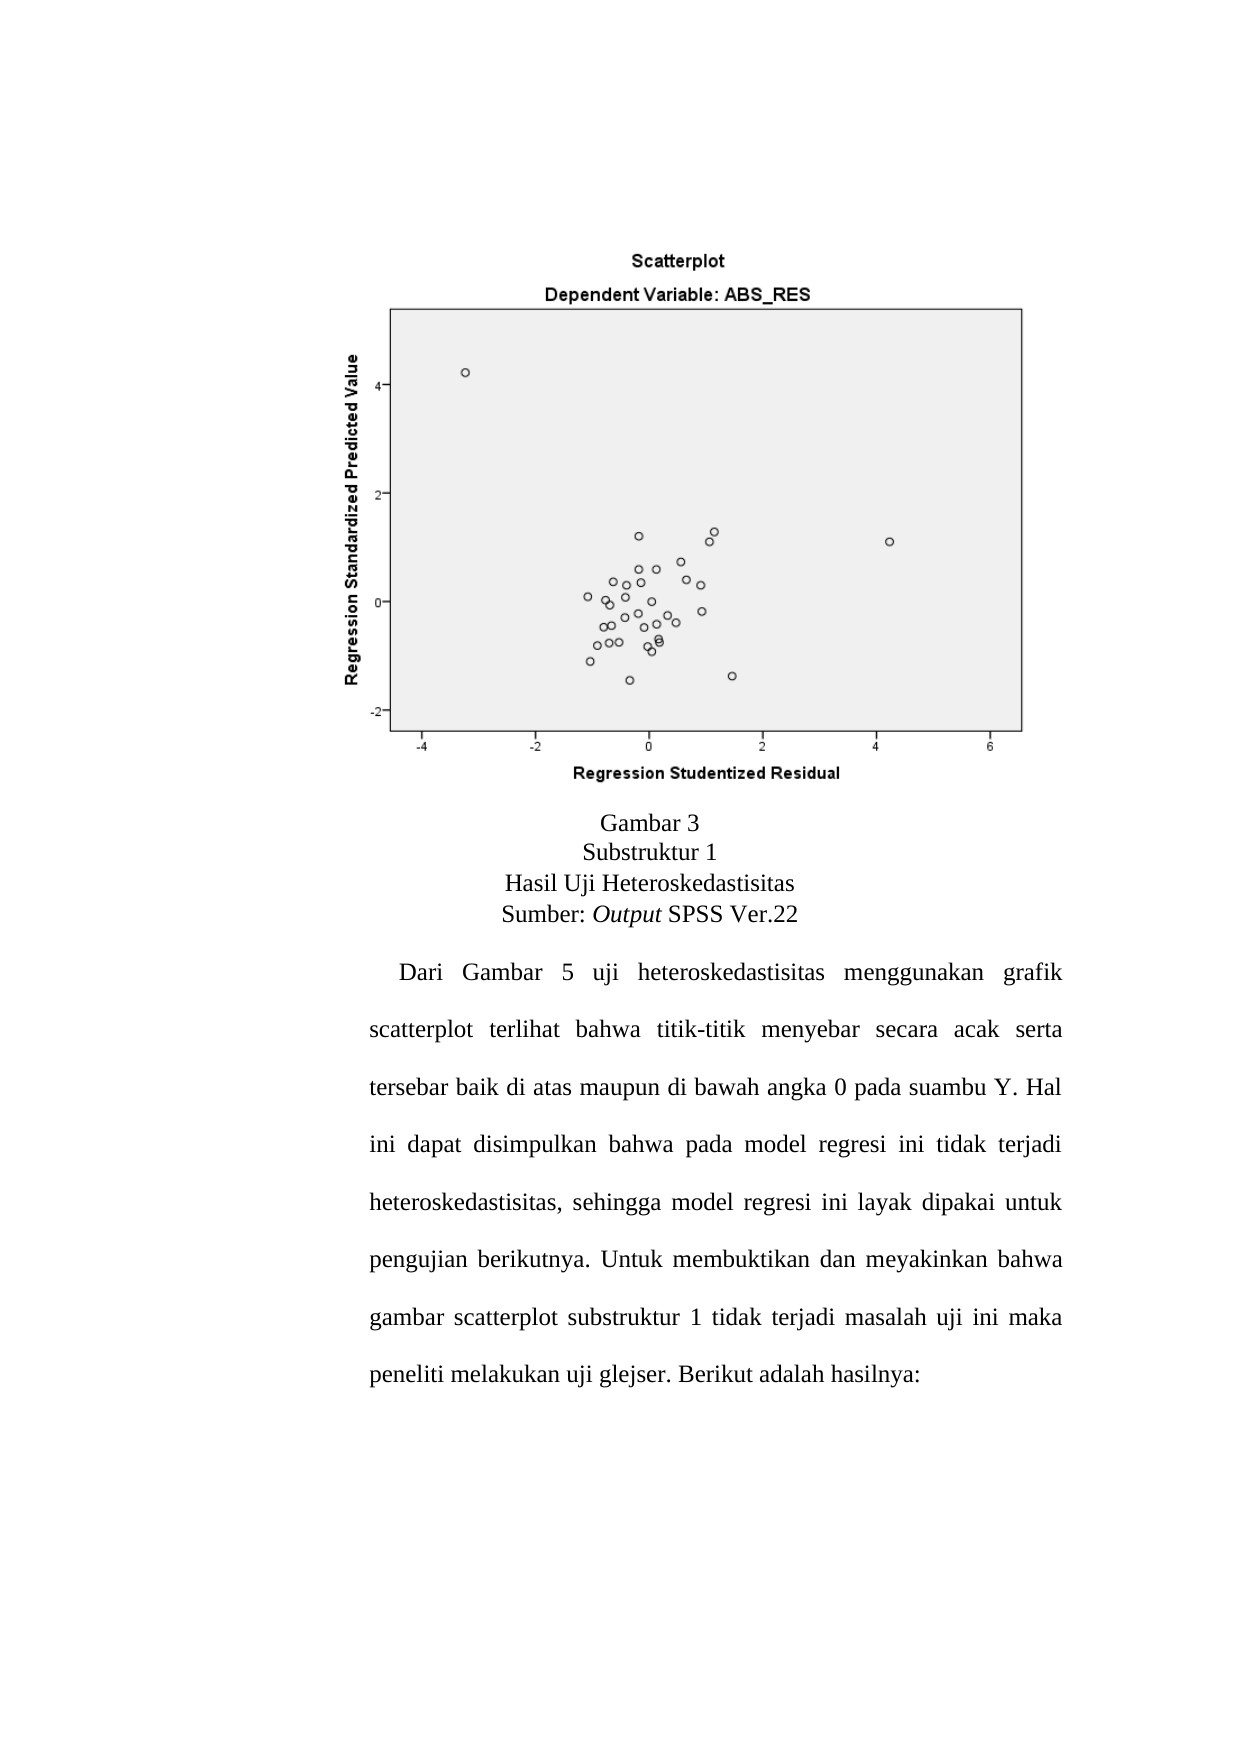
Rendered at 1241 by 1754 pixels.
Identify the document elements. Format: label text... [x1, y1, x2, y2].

picture [327, 236, 1029, 798]
text Sumber: Output SPSS Ver.22 [236, 899, 1063, 928]
text Dari Gambar 5 uji heteroskedastisitas menggunakan grafik scatterplot terlihat bahwa titik-titik menyebar secara acak serta tersebar baik di atas maupun di bawah angka 0 pada suambu Y. Hal ini dapat disimpulkan bahwa pada model regresi ini tidak terjadi heteroskedastisitas, sehingga model regresi ini layak dipakai untuk pengujian berikutnya. Untuk membuktikan dan meyakinkan bahwa gambar scatterplot substruktur 1 tidak terjadi masalah uji ini maka peneliti melakukan uji glejser. Berikut adalah hasilnya: [369, 957, 1063, 1388]
text Hasil Uji Heteroskedastisitas [236, 868, 1063, 897]
text Substruktur 1 [236, 837, 1063, 866]
